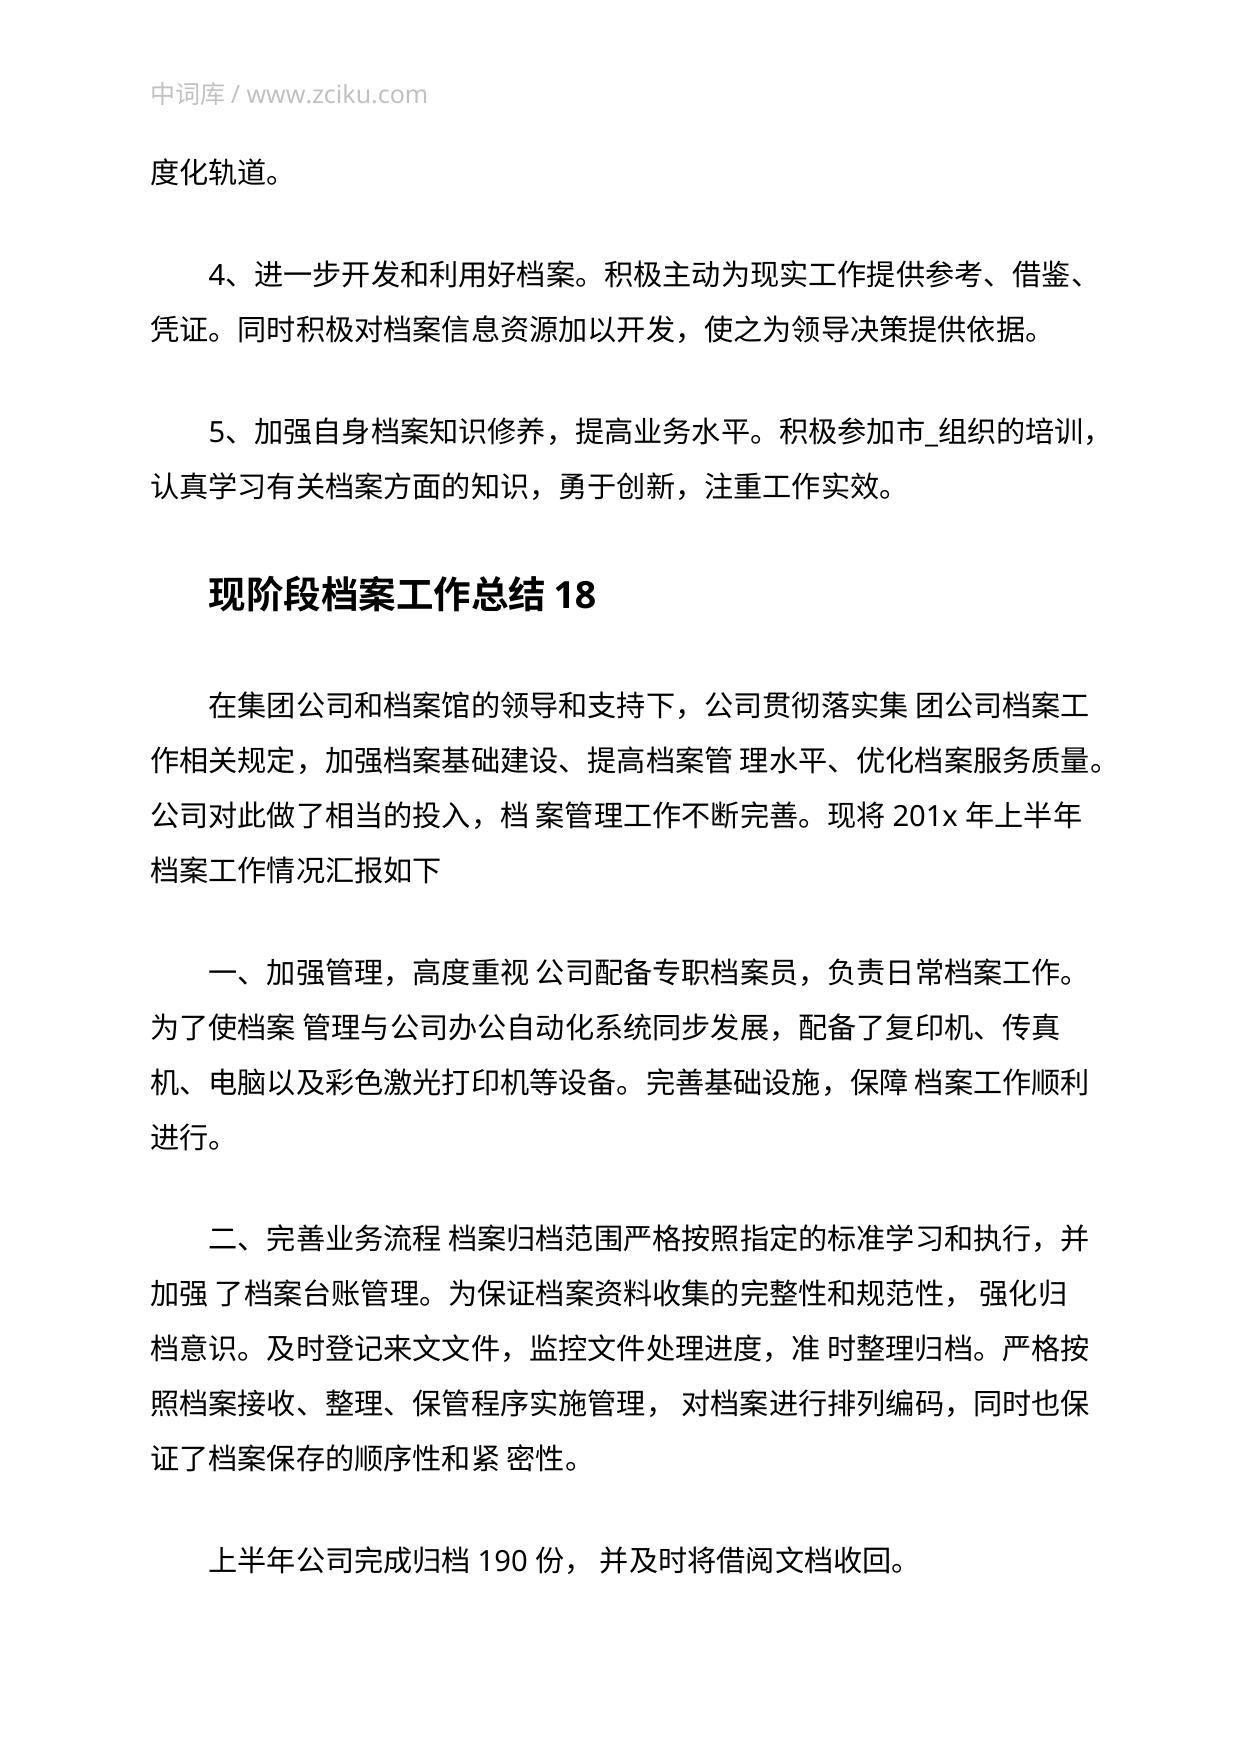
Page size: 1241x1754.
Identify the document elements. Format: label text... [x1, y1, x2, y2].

text 5、加强自身档案知识修养，提高业务水平。积极参加市_组织的培训，认真学习有关档案方面的知识，勇于创新，注重工作实效。 [150, 408, 1090, 506]
text 二、完善业务流程 档案归档范围严格按照指定的标准学习和执行，并加强 了档案台账管理。为保证档案资料收集的完整性和规范性， 强化归档意识。及时登记来文文件，监控文件处理进度，准 时整理归档。严格按照档案接收、整理、保管程序实施管理， 对档案进行排列编码，同时也保证了档案保存的顺序性和紧 密性。 [150, 1216, 1090, 1478]
text 一、加强管理，高度重视 公司配备专职档案员，负责日常档案工作。为了使档案 管理与公司办公自动化系统同步发展，配备了复印机、传真 机、电脑以及彩色激光打印机等设备。完善基础设施，保障 档案工作顺利进行。 [150, 949, 1090, 1156]
text 在集团公司和档案馆的领导和支持下，公司贯彻落实集 团公司档案工作相关规定，加强档案基础建设、提高档案管 理水平、优化档案服务质量。公司对此做了相当的投入，档 案管理工作不断完善。现将 201x 年上半年档案工作情况汇报如下 [150, 683, 1090, 890]
text 现阶段档案工作总结18 [150, 565, 1090, 620]
text 上半年公司完成归档 190 份， 并及时将借阅文档收回。 [150, 1537, 1090, 1580]
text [150, 150, 1090, 192]
text 4、进一步开发和利用好档案。积极主动为现实工作提供参考、借鉴、凭证。同时积极对档案信息资源加以开发，使之为领导决策提供依据。 [150, 252, 1090, 349]
